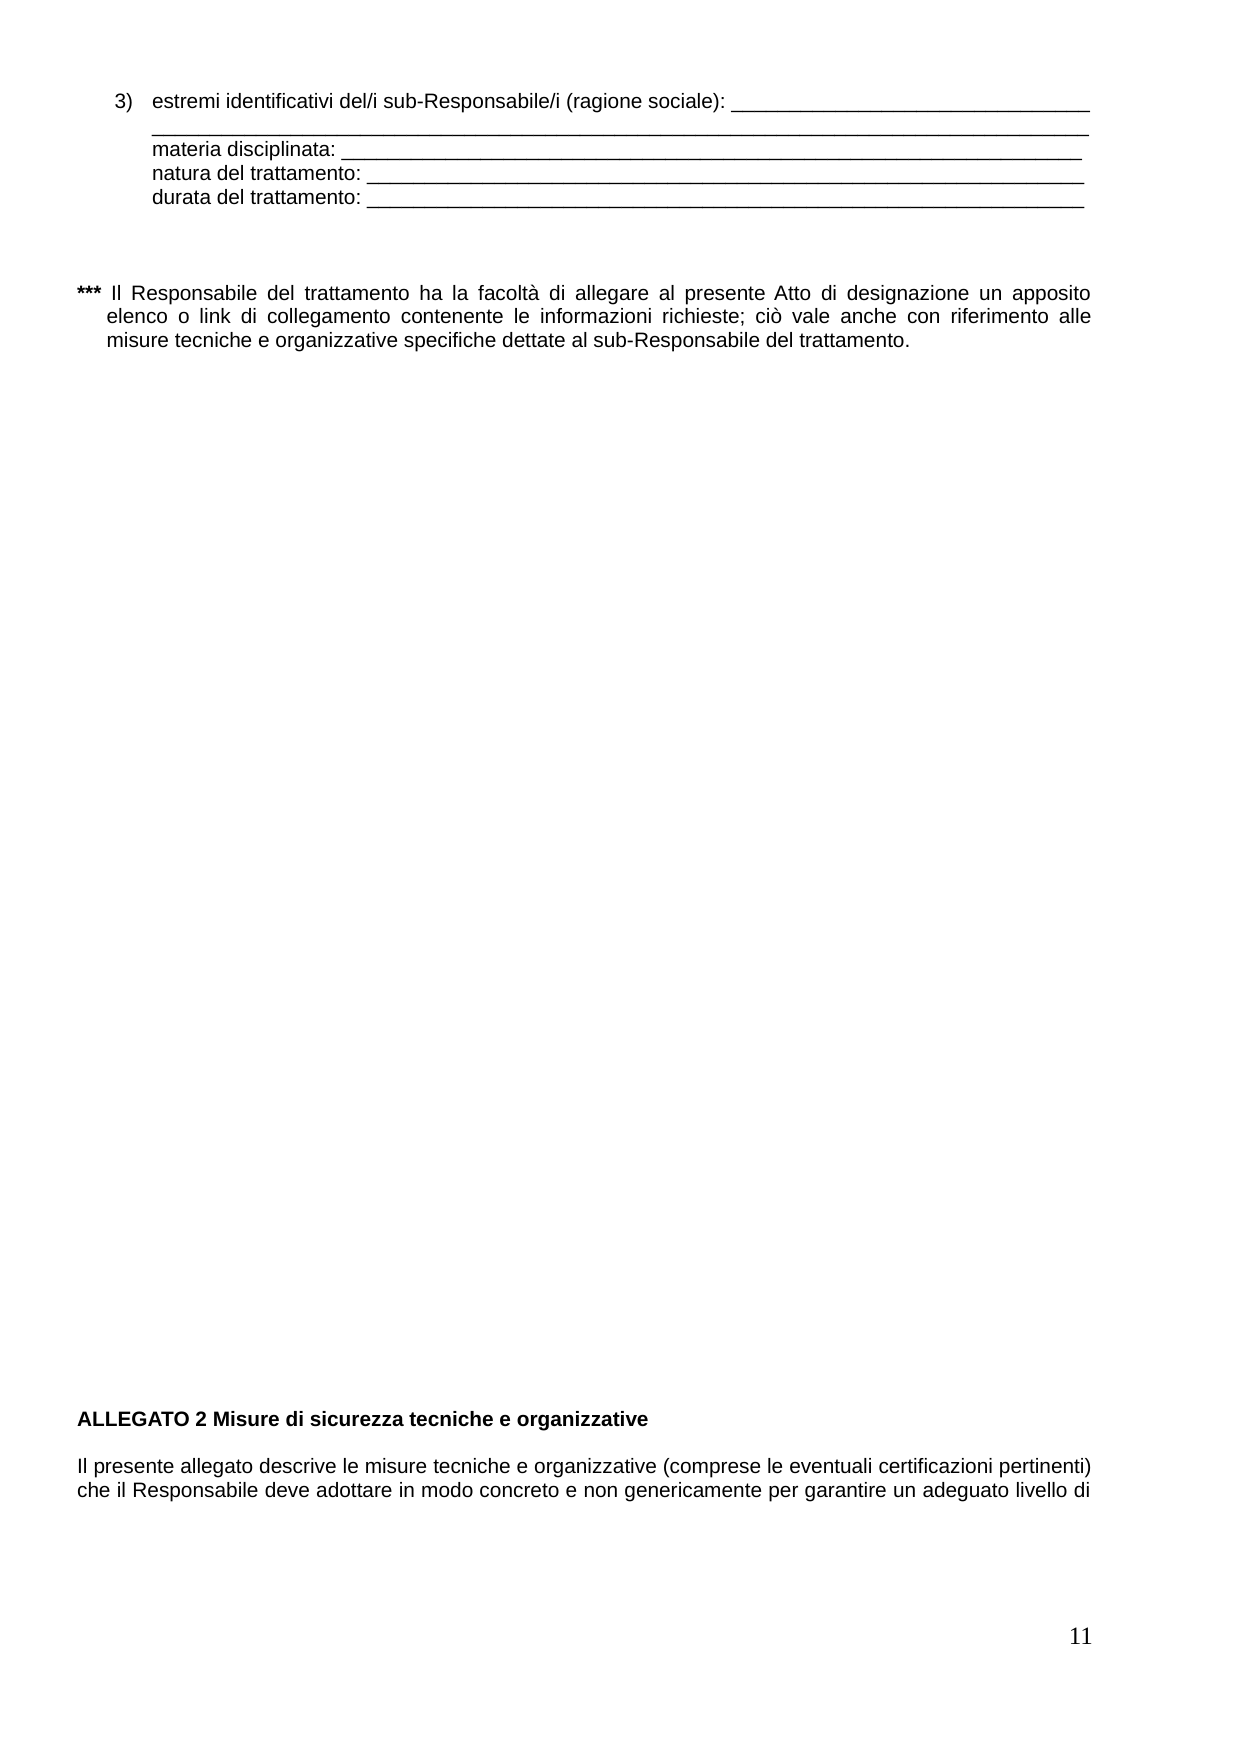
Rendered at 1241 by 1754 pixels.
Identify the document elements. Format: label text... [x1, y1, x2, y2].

text materia disciplinata: ________________________________________________________________ [152, 137, 1092, 161]
text *** Il Responsabile del trattamento ha la facoltà di allegare al presente Atto di designazione un apposito elenco o link di collegamento contenente le informazioni richieste; ciò vale anche con riferimento alle misure tecniche e organizzative specifiche dettate al sub-Responsabile del trattamento. [77, 280, 1092, 352]
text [77, 161, 1092, 184]
text ALLEGATO 2 Misure di sicurezza tecniche e organizzative [77, 1406, 1092, 1430]
text durata del trattamento: ______________________________________________________________ [152, 184, 1092, 208]
text _________________________________________________________________________________ [152, 113, 1092, 137]
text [77, 1454, 1092, 1502]
list estremi identificativi del/i sub-Responsabile/i (ragione sociale): _______________________________ [114, 89, 1092, 113]
